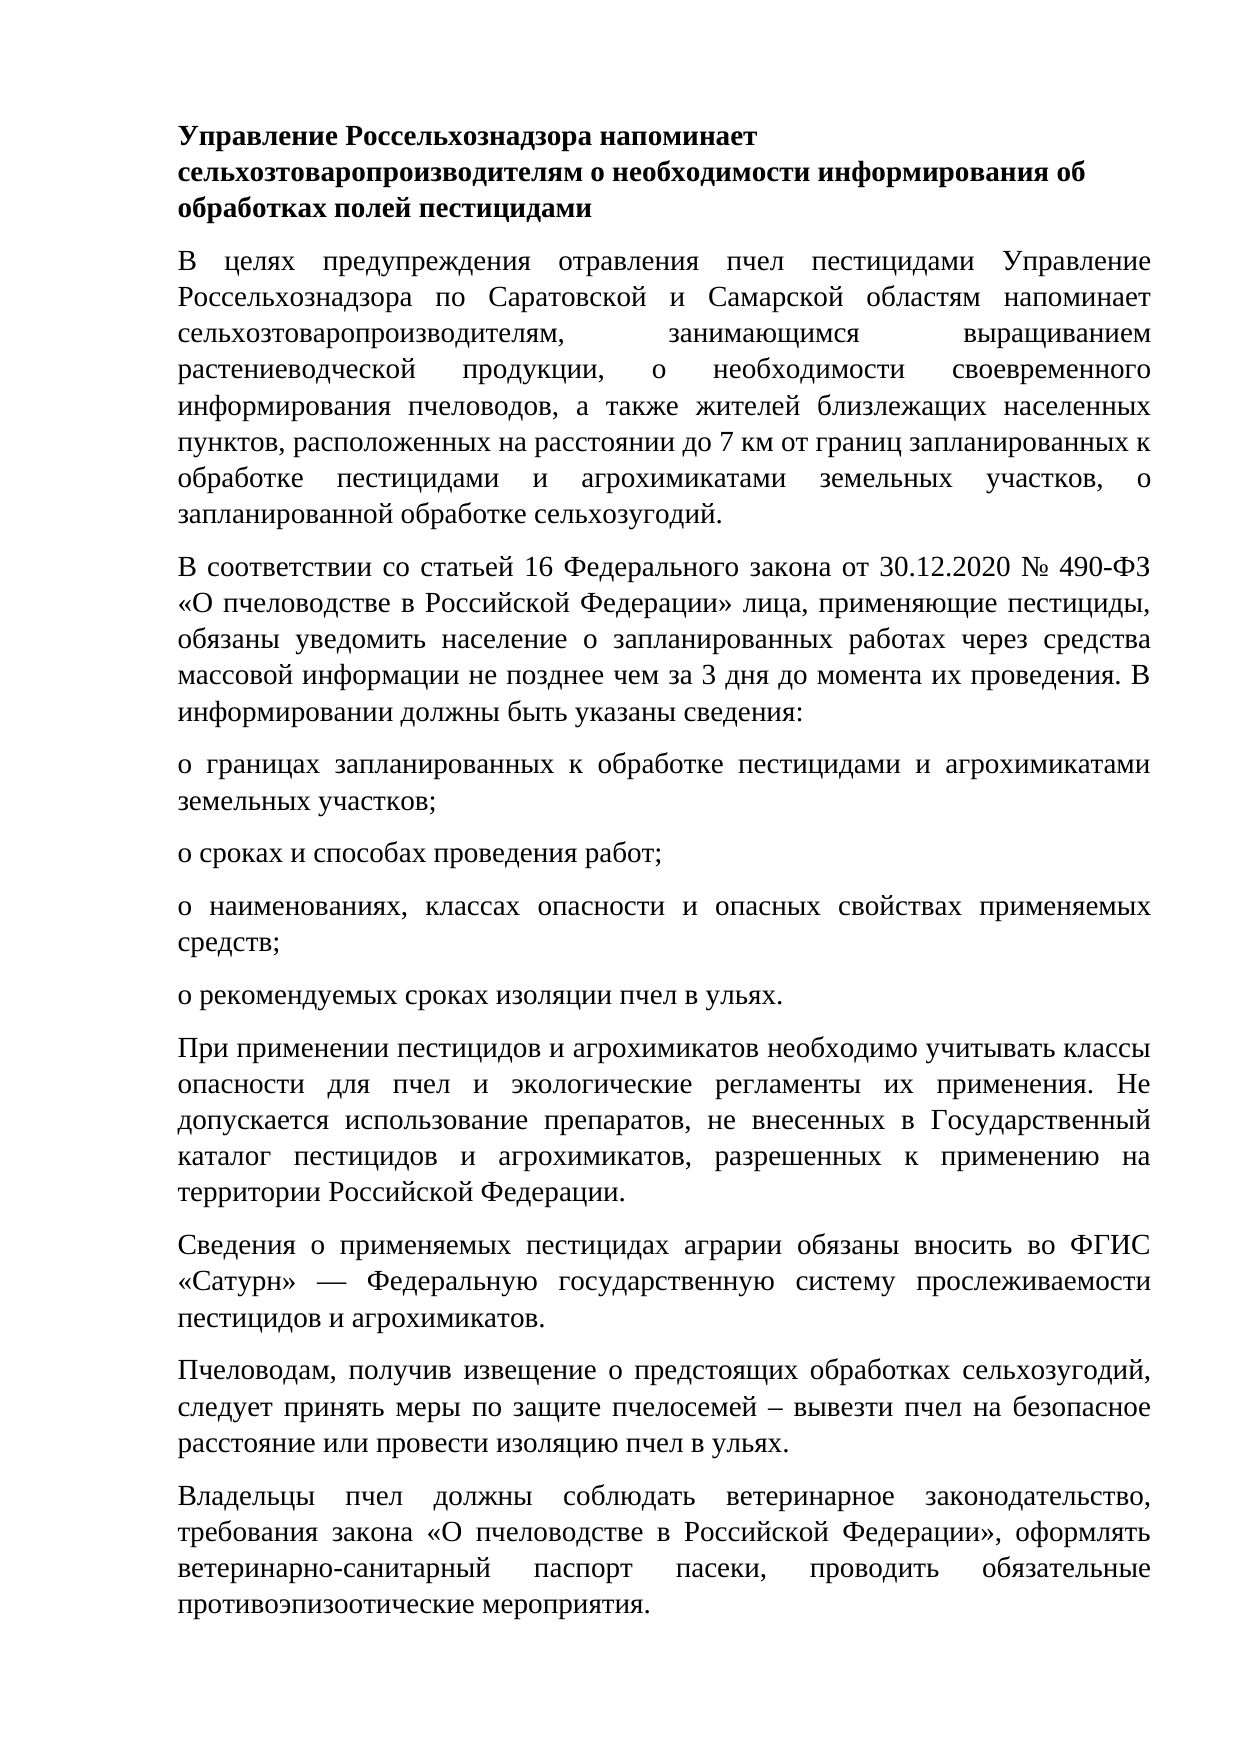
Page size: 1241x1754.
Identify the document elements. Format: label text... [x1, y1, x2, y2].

text При применении пестицидов и агрохимикатов необходимо учитывать классы опасности для пчел и экологические регламенты их применения. Не допускается использование препаратов, не внесенных в Государственный каталог пестицидов и агрохимикатов, разрешенных к применению на территории Российской Федерации. [177, 1030, 1152, 1208]
text Сведения о применяемых пестицидах аграрии обязаны вносить во ФГИС «Сатурн» — Федеральную государственную систему прослеживаемости пестицидов и агрохимикатов. [177, 1227, 1152, 1333]
text Владельцы пчел должны соблюдать ветеринарное законодательство, требования закона «О пчеловодстве в Российской Федерации», оформлять ветеринарно-санитарный паспорт пасеки, проводить обязательные противоэпизоотические мероприятия. [177, 1478, 1152, 1619]
text о границах запланированных к обработке пестицидами и агрохимикатами земельных участков; [177, 746, 1152, 816]
text о рекомендуемых сроках изоляции пчел в ульях. [177, 977, 1152, 1011]
text о сроках и способах проведения работ; [177, 835, 1152, 869]
text В целях предупреждения отравления пчел пестицидами Управление Россельхознадзора по Саратовской и Самарской областям напоминает сельхозтоваропроизводителям, занимающимся выращиванием растениеводческой продукции, о необходимости своевременного информирования пчеловодов, а также жителей близлежащих населенных пунктов, расположенных на расстоянии до 7 км от границ запланированных к обработке пестицидами и агрохимикатами земельных участков, о запланированной обработке сельхозугодий. [177, 243, 1152, 530]
text В соответствии со статьей 16 Федерального закона от 30.12.2020 № 490-ФЗ «О пчеловодстве в Российской Федерации» лица, применяющие пестициды, обязаны уведомить население о запланированных работах через средства массовой информации не позднее чем за 3 дня до момента их проведения. В информировании должны быть указаны сведения: [177, 549, 1152, 727]
text Пчеловодам, получив извещение о предстоящих обработках сельхозугодий, следует принять меры по защите пчелосемей – вывезти пчел на безопасное расстояние или провести изоляцию пчел в ульях. [177, 1352, 1152, 1458]
text Управление Россельхознадзора напоминает сельхозтоваропроизводителям о необходимости информирования об обработках полей пестицидами [177, 118, 1152, 224]
text о наименованиях, классах опасности и опасных свойствах применяемых средств; [177, 888, 1152, 958]
